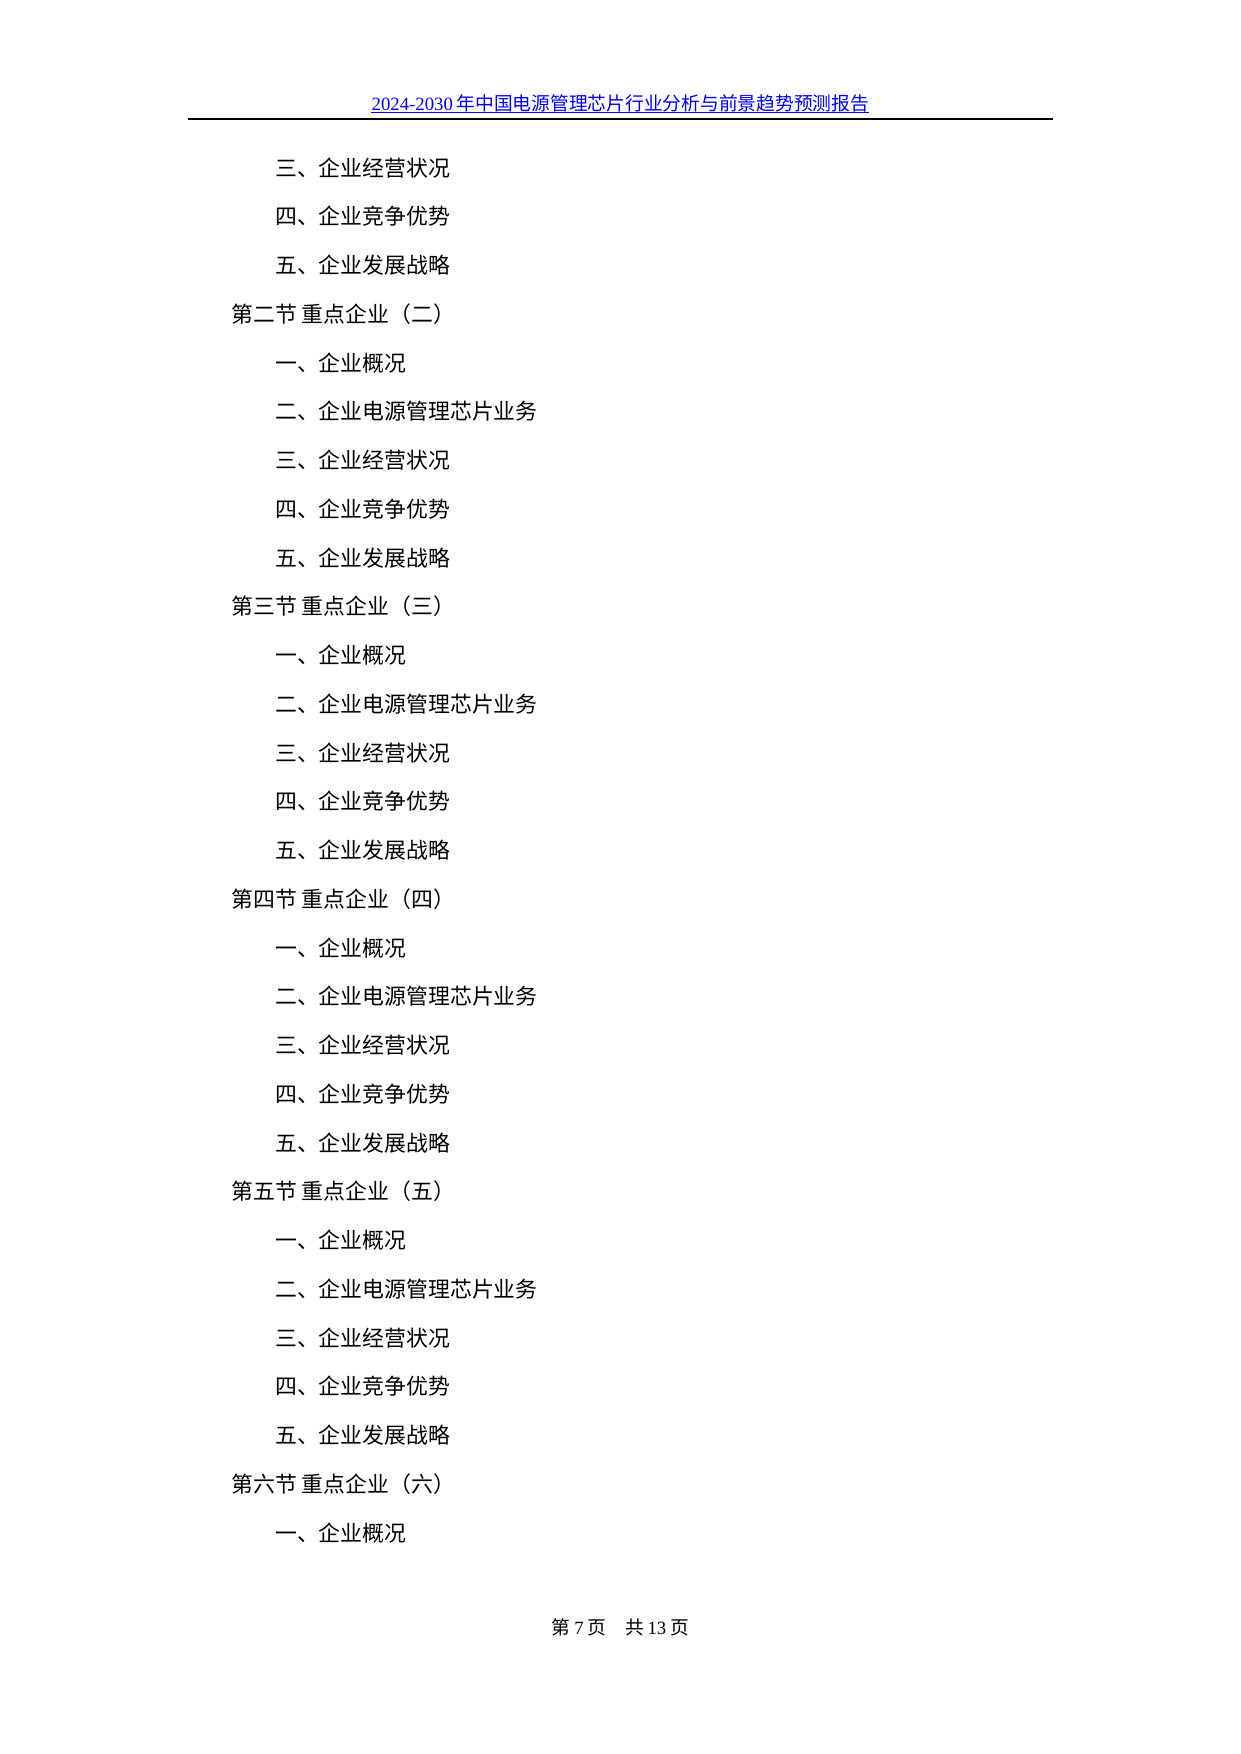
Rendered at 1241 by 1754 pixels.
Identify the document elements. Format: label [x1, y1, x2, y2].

text [187, 150, 1053, 1548]
